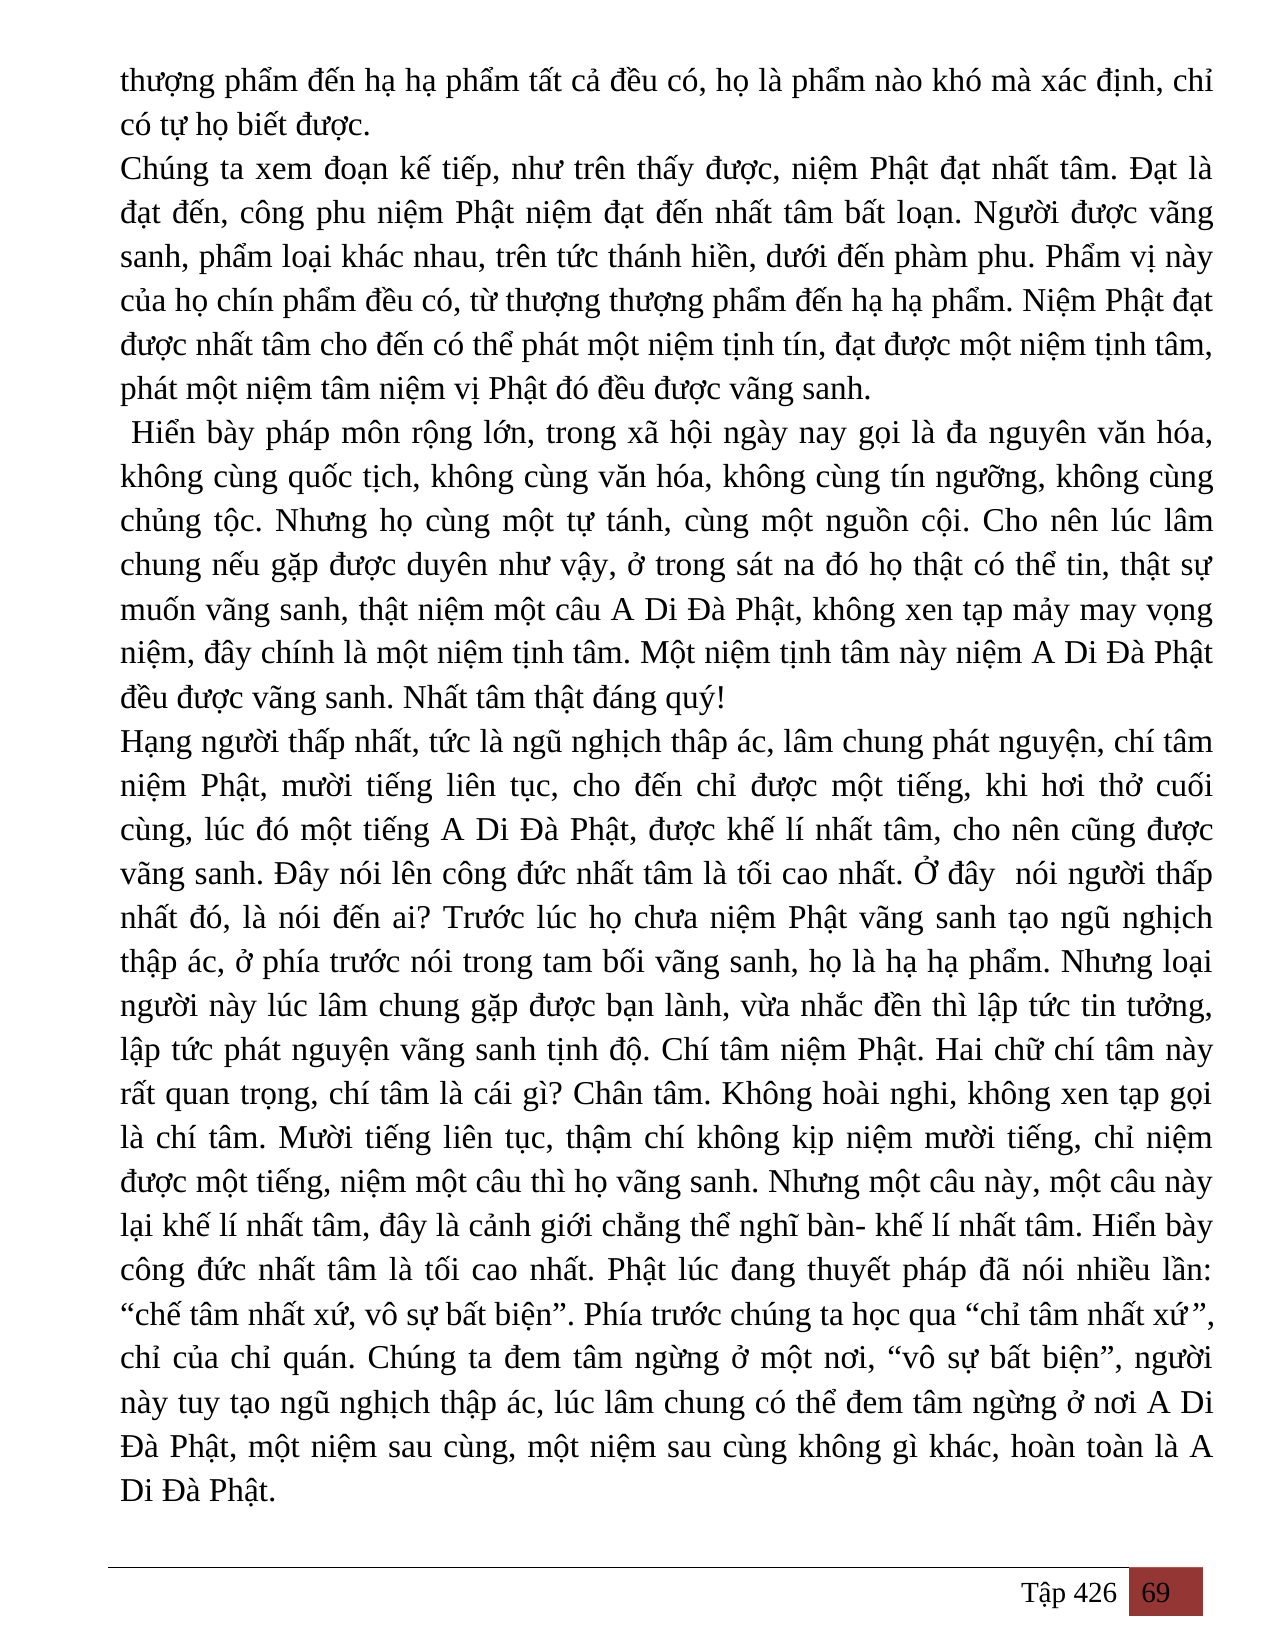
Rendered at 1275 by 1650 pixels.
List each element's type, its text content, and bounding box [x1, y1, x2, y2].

text Hạng người thấp nhất, tức là ngũ nghịch thâp ác, lâm chung phát nguyện, chí tâm niệm Phật, mười tiếng liên tục, cho đến chỉ được một tiếng, khi hơi thở cuối cùng, lúc đó một tiếng A Di Đà Phật, được khế lí nhất tâm, cho nên cũng được vãng sanh. Đây nói lên công đức nhất tâm là tối cao nhất. Ở đây nói người thấp nhất đó, là nói đến ai? Trước lúc họ chưa niệm Phật vãng sanh tạo ngũ nghịch thập ác, ở phía trước nói trong tam bối vãng sanh, họ là hạ hạ phẩm. Nhưng loại người này lúc lâm chung gặp được bạn lành, vừa nhắc đền thì lập tức tin tưởng, lập tức phát nguyện vãng sanh tịnh độ. Chí tâm niệm Phật. Hai chữ chí tâm này rất quan trọng, chí tâm là cái gì? Chân tâm. Không hoài nghi, không xen tạp gọi là chí tâm. Mười tiếng liên tục, thậm chí không kịp niệm mười tiếng, chỉ niệm được một tiếng, niệm một câu thì họ vãng sanh. Nhưng một câu này, một câu này lại khế lí nhất tâm, đây là cảnh giới chẳng thể nghĩ bàn- khế lí nhất tâm. Hiển bày công đức nhất tâm là tối cao nhất. Phật lúc đang thuyết pháp đã nói nhiều lần: “chế tâm nhất xứ, vô sự bất biện”. Phía trước chúng ta học qua “chỉ tâm nhất xứ”, chỉ của chỉ quán. Chúng ta đem tâm ngừng ở một nơi, “vô sự bất biện”, người này tuy tạo ngũ nghịch thập ác, lúc lâm chung có thể đem tâm ngừng ở nơi A Di Đà Phật, một niệm sau cùng, một niệm sau cùng không gì khác, hoàn toàn là A Di Đà Phật. [120, 721, 1215, 1508]
text Chúng ta xem đoạn kế tiếp, như trên thấy được, niệm Phật đạt nhất tâm. Đạt là đạt đến, công phu niệm Phật niệm đạt đến nhất tâm bất loạn. Người được vãng sanh, phẩm loại khác nhau, trên tức thánh hiền, dưới đến phàm phu. Phẩm vị này của họ chín phẩm đều có, từ thượng thượng phẩm đến hạ hạ phẩm. Niệm Phật đạt được nhất tâm cho đến có thể phát một niệm tịnh tín, đạt được một niệm tịnh tâm, phát một niệm tâm niệm vị Phật đó đều được vãng sanh. [120, 148, 1215, 407]
text Hiển bày pháp môn rộng lớn, trong xã hội ngày nay gọi là đa nguyên văn hóa, không cùng quốc tịch, không cùng văn hóa, không cùng tín ngưỡng, không cùng chủng tộc. Nhưng họ cùng một tự tánh, cùng một nguồn cội. Cho nên lúc lâm chung nếu gặp được duyên như vậy, ở trong sát na đó họ thật có thể tin, thật sự muốn vãng sanh, thật niệm một câu A Di Đà Phật, không xen tạp mảy may vọng niệm, đây chính là một niệm tịnh tâm. Một niệm tịnh tâm này niệm A Di Đà Phật đều được vãng sanh. Nhất tâm thật đáng quý! [120, 412, 1215, 715]
